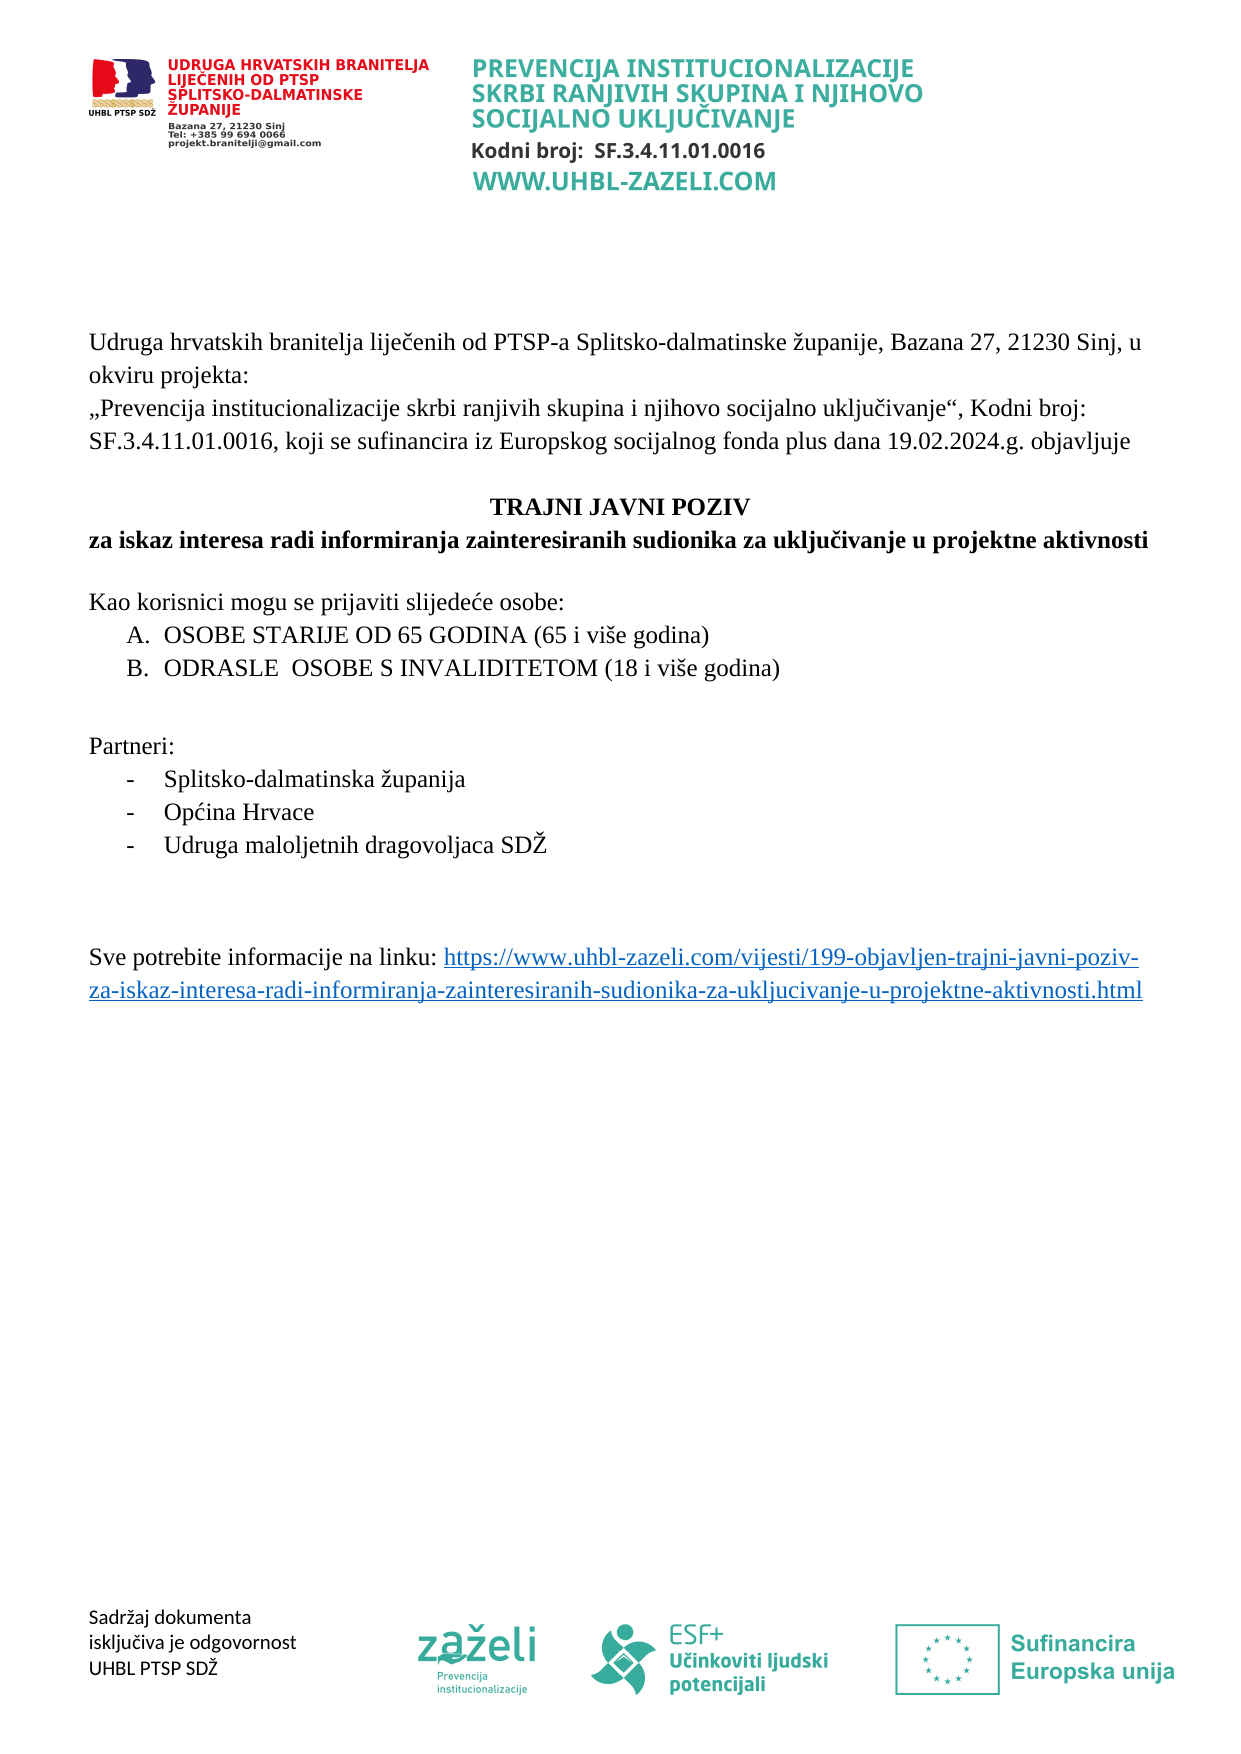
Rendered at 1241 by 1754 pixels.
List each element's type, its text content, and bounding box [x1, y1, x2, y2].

picture [0, 0, 1241, 237]
text za iskaz interesa radi informiranja zainteresiranih sudionika za uključivanje u projektne aktivnosti [89, 525, 1152, 554]
text Sve potrebite informacije na linku: https://www.uhbl-zazeli.com/vijesti/199-objavljen-trajni-javni-poziv-za-iskaz-interesa-radi-informiranja-zainteresiranih-sudionika-za-ukljucivanje-u-projektne-aktivnosti.html [89, 942, 1152, 1004]
list Splitsko-dalmatinska županija [126, 764, 1152, 793]
list OSOBE STARIJE OD 65 GODINA (65 i više godina) [126, 620, 1152, 648]
text „Prevencija institucionalizacije skrbi ranjivih skupina i njihovo socijalno uključivanje“, Kodni broj: SF.3.4.11.01.0016, koji se sufinancira iz Europskog socijalnog fonda plus dana 19.02.2024.g. objavljuje [89, 393, 1152, 454]
text Kao korisnici mogu se prijaviti slijedeće osobe: [89, 587, 1152, 615]
picture [0, 1547, 1241, 1754]
list Udruga maloljetnih dragovoljaca SDŽ [126, 830, 1152, 859]
text Partneri: [89, 731, 1152, 760]
list ODRASLE OSOBE S INVALIDITETOM (18 i više godina) [126, 653, 1152, 681]
text Udruga hrvatskih branitelja liječenih od PTSP-a Splitsko-dalmatinske županije, Bazana 27, 21230 Sinj, u okviru projekta: [89, 327, 1152, 388]
list Općina Hrvace [126, 797, 1152, 826]
text TRAJNI JAVNI POZIV [89, 492, 1152, 521]
